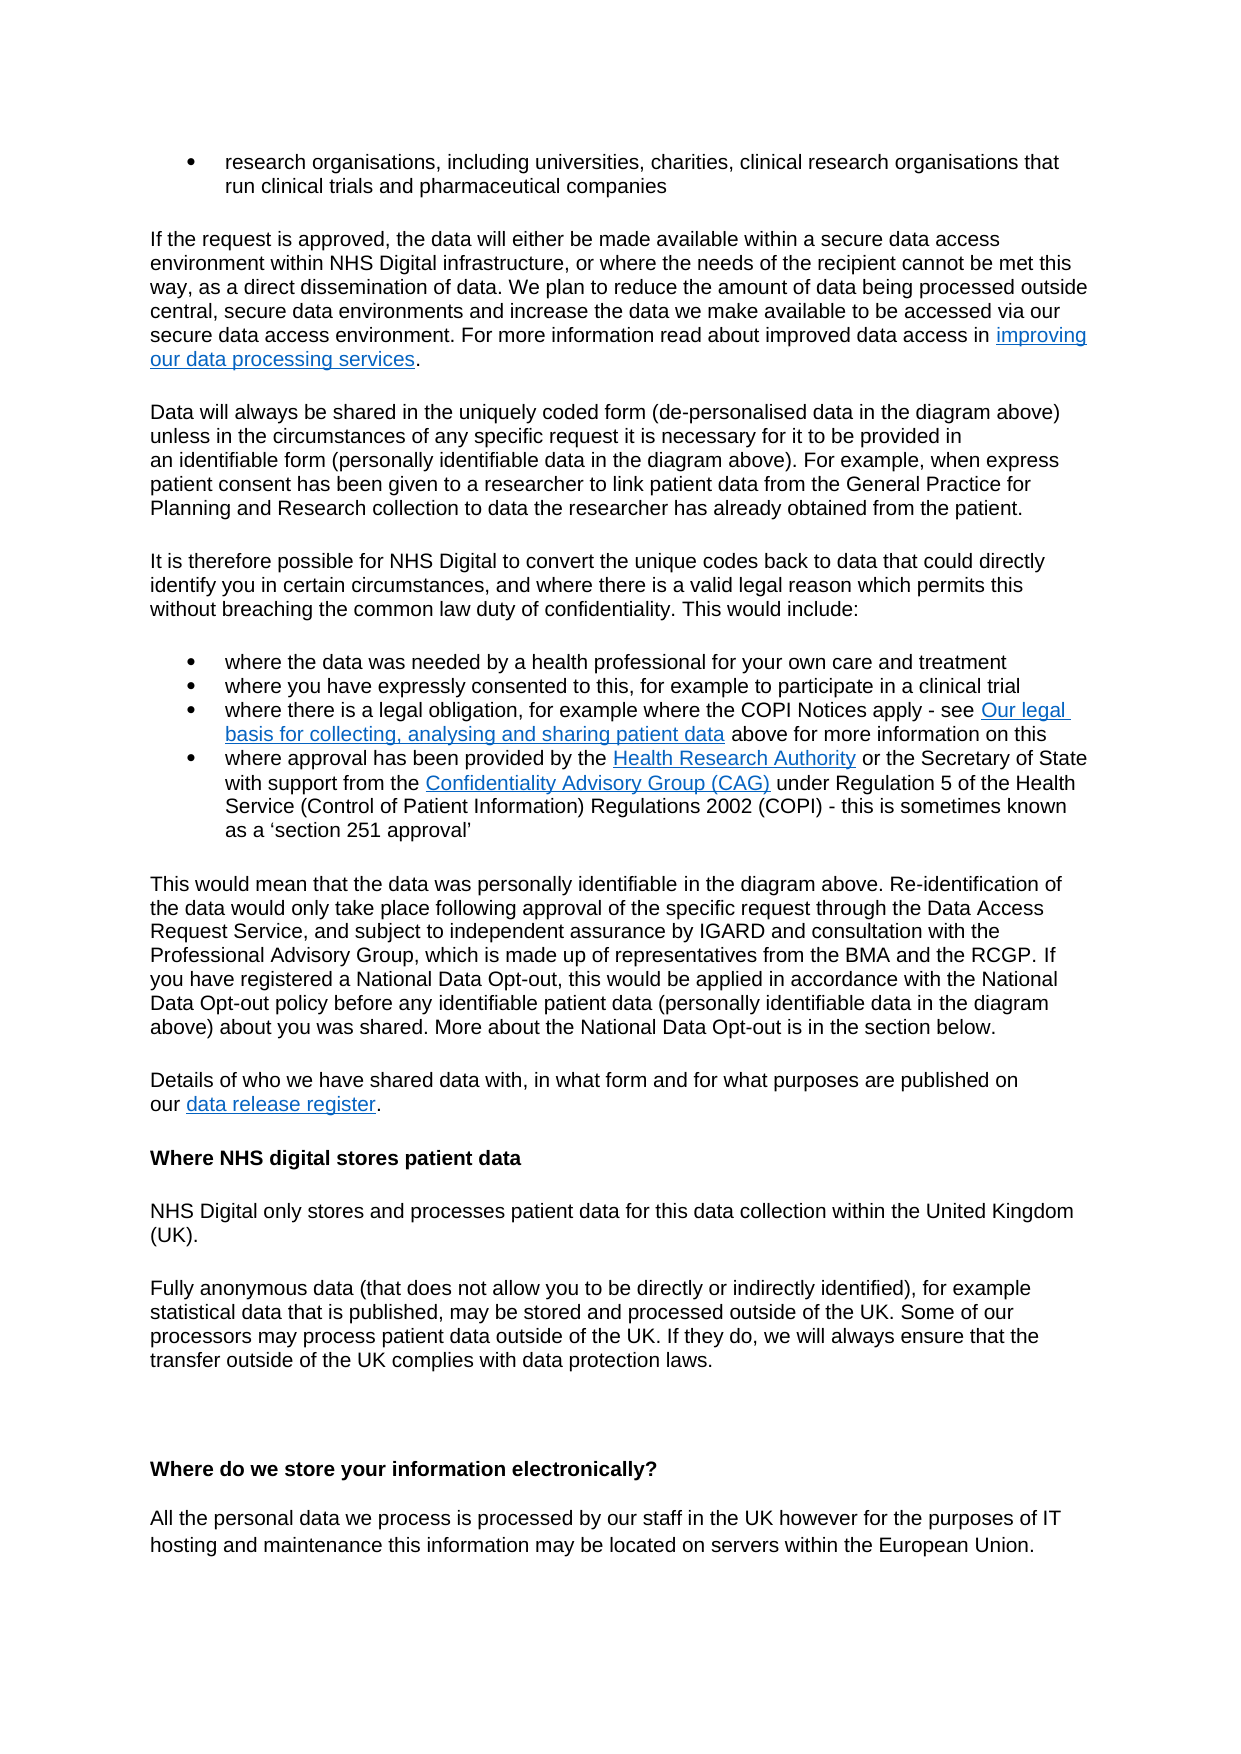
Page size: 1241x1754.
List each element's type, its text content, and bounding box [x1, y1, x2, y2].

text It is therefore possible for NHS Digital to convert the unique codes back to data that could directly identify you in certain circumstances, and where there is a valid legal reason which permits this without breaching the common law duty of confidentiality. This would include: [150, 549, 1090, 621]
text Details of who we have shared data with, in what form and for what purposes are published on our data release register. [150, 1068, 1090, 1116]
list where there is a legal obligation, for example where the COPI Notices apply - see Our legal basis for collecting, analysing and sharing patient data above for more information on this [187, 698, 1090, 746]
text All the personal data we process is processed by our staff in the UK however for the purposes of IT hosting and maintenance this information may be located on servers within the European Union. [150, 1506, 1090, 1557]
subtitle Where NHS digital stores patient data [150, 1145, 1090, 1169]
text Data will always be shared in the uniquely coded form (de-personalised data in the diagram above) unless in the circumstances of any specific request it is necessary for it to be provided in an identifiable form (personally identifiable data in the diagram above). For example, when express patient consent has been given to a researcher to link patient data from the General Practice for Planning and Research collection to data the researcher has already obtained from the patient. [150, 400, 1090, 520]
text Where do we store your information electronically? [150, 1457, 1090, 1481]
text If the request is approved, the data will either be made available within a secure data access environment within NHS Digital infrastructure, or where the needs of the recipient cannot be met this way, as a direct dissemination of data. We plan to reduce the amount of data being processed outside central, secure data environments and increase the data we make available to be accessed via our secure data access environment. For more information read about improved data access in improving our data processing services. [150, 227, 1090, 371]
text This would mean that the data was personally identifiable in the diagram above. Re-identification of the data would only take place following approval of the specific request through the Data Access Request Service, and subject to independent assurance by IGARD and consultation with the Professional Advisory Group, which is made up of representatives from the BMA and the RCGP. If you have registered a National Data Opt-out, this would be applied in accordance with the National Data Opt-out policy before any identifiable patient data (personally identifiable data in the diagram above) about you was shared. More about the National Data Opt-out is in the section below. [150, 871, 1090, 1039]
list where you have expressly consented to this, for example to participate in a clinical trial [187, 674, 1090, 698]
text NHS Digital only stores and processes patient data for this data collection within the United Kingdom (UK). [150, 1198, 1090, 1246]
list research organisations, including universities, charities, clinical research organisations that run clinical trials and pharmaceutical companies [187, 150, 1090, 198]
list where approval has been provided by the Health Research Authority or the Secretary of State with support from the Confidentiality Advisory Group (CAG) under Regulation 5 of the Health Service (Control of Patient Information) Regulations 2002 (COPI) - this is sometimes known as a ‘section 251 approval’ [187, 746, 1090, 842]
text Fully anonymous data (that does not allow you to be directly or indirectly identified), for example statistical data that is published, may be stored and processed outside of the UK. Some of our processors may process patient data outside of the UK. If they do, we will always ensure that the transfer outside of the UK complies with data protection laws. [150, 1276, 1090, 1371]
list where the data was needed by a health professional for your own care and treatment [187, 650, 1090, 674]
